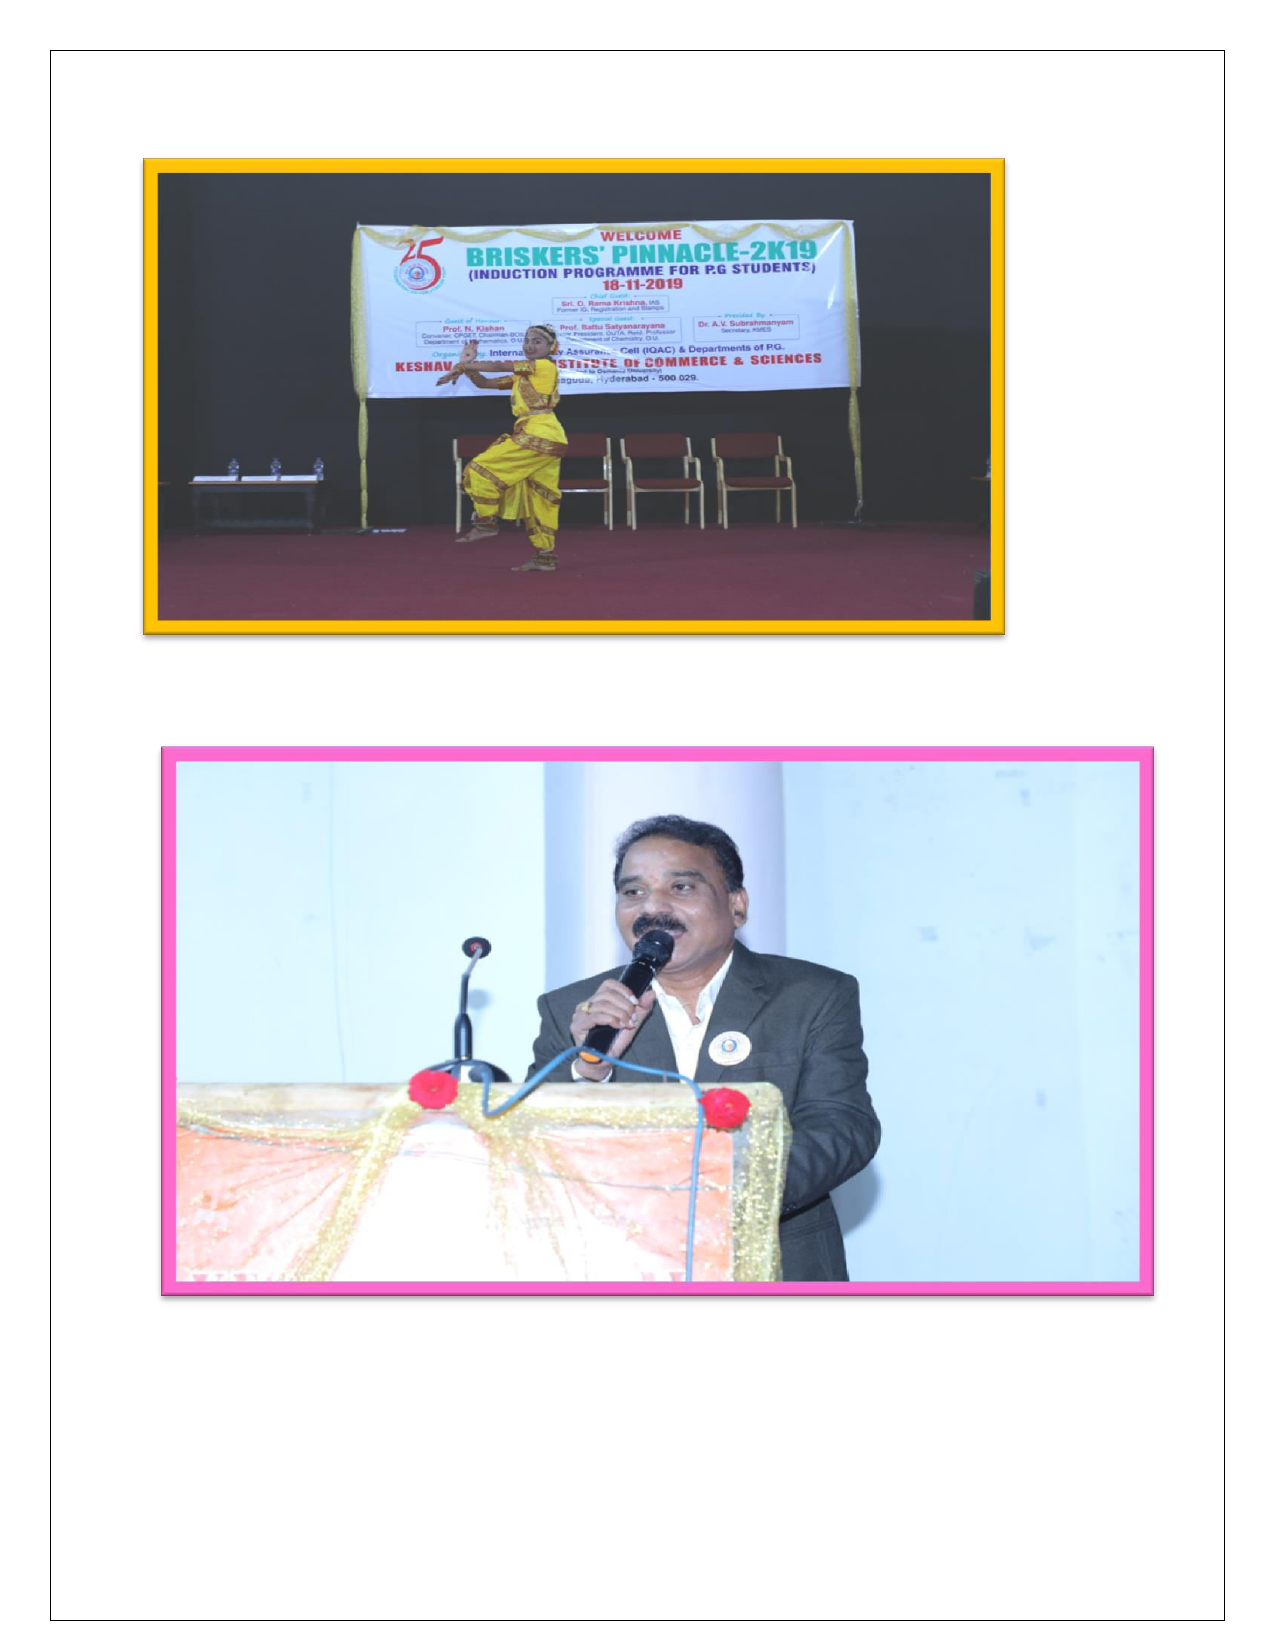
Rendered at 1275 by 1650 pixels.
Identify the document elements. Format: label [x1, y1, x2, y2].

picture [133, 152, 1014, 647]
picture [151, 740, 1163, 1308]
